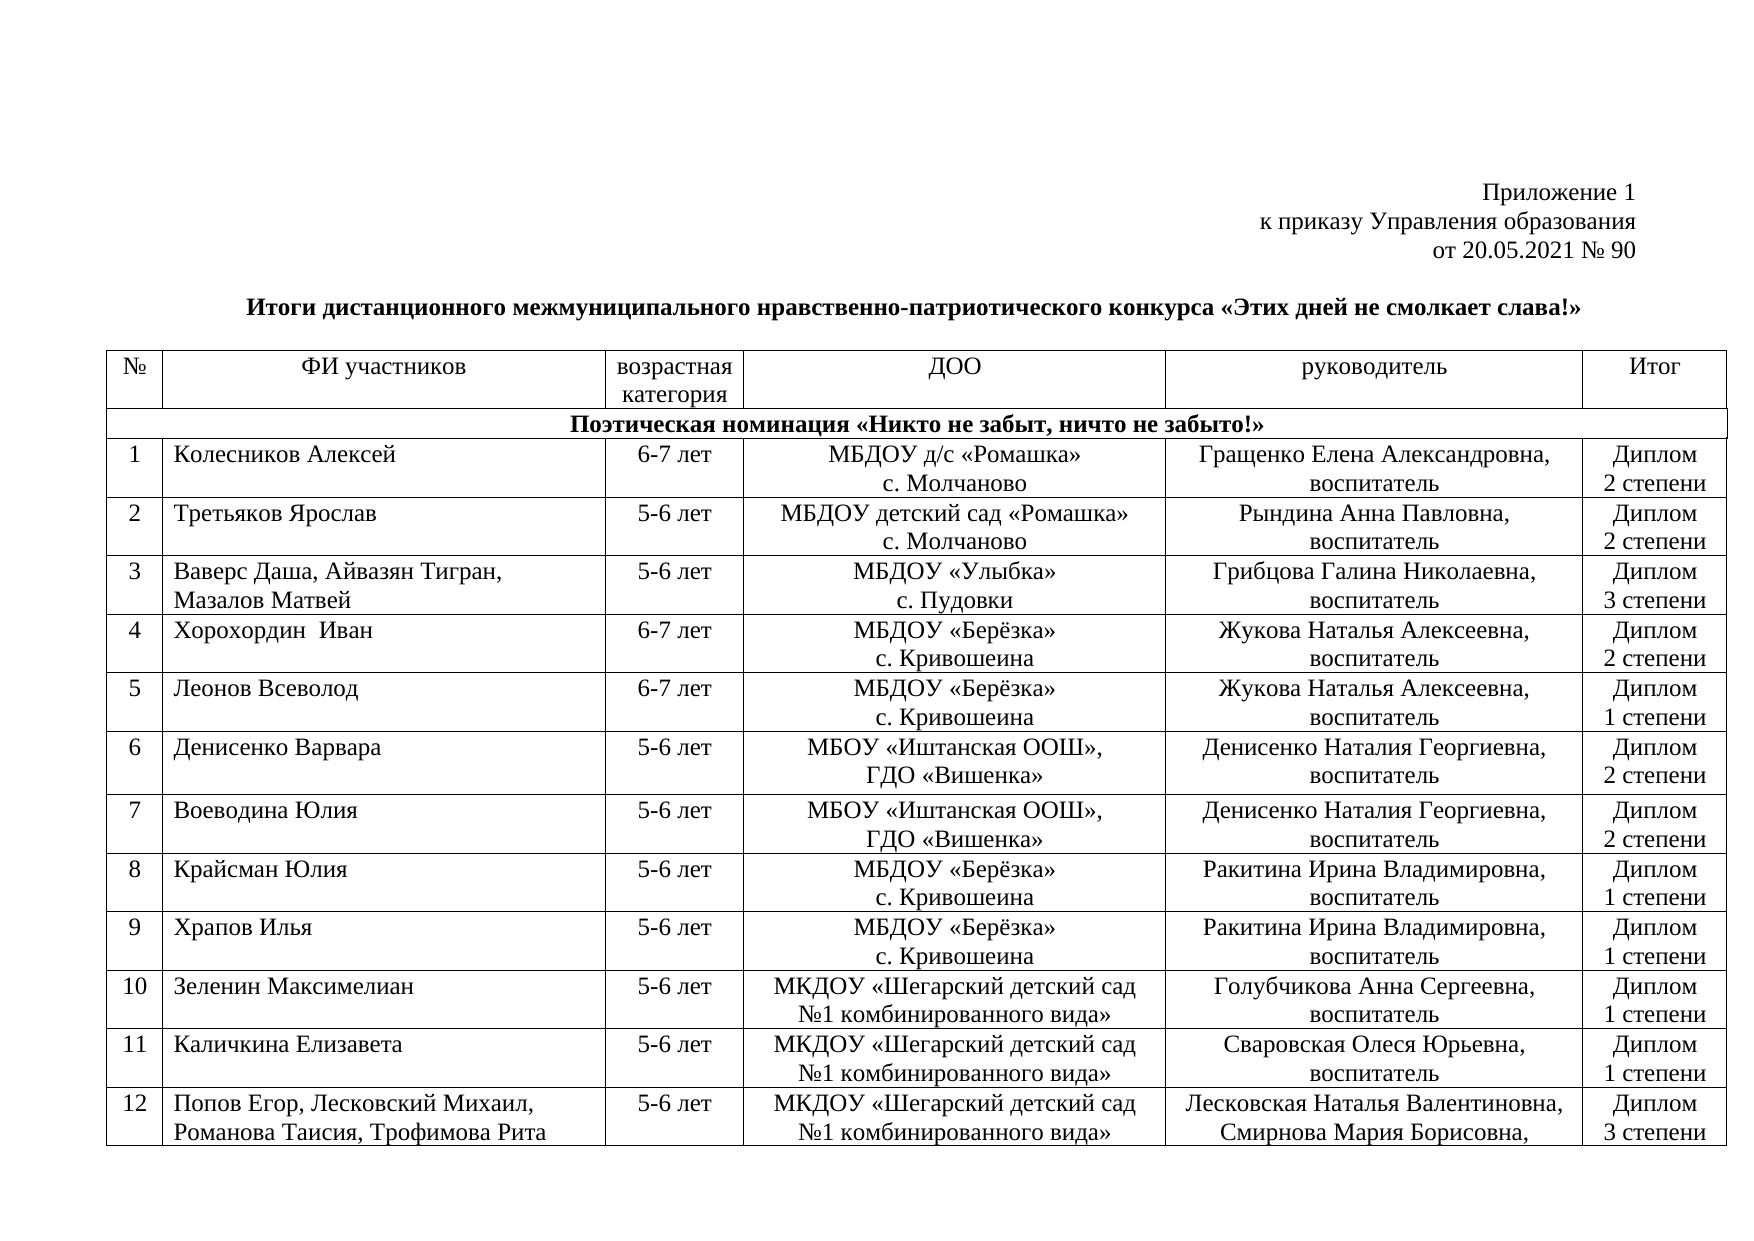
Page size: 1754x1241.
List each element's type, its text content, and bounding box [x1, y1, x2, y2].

table_cell 1 [107, 439, 162, 497]
table_header Итог [1583, 351, 1726, 408]
table_cell МКДОУ «Шегарский детский сад №1 комбинированного вида» [744, 1029, 1165, 1087]
table_cell Диплом 1 степени [1583, 971, 1726, 1028]
table_cell Диплом 1 степени [1583, 854, 1726, 911]
table_cell Диплом 2 степени [1583, 732, 1726, 794]
table_header возрастная категория [606, 351, 743, 408]
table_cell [1166, 1088, 1582, 1145]
text от 20.05.2021 № 90 [118, 235, 1636, 263]
table_cell Диплом 2 степени [1583, 795, 1726, 853]
table_cell МБДОУ «Берёзка» с. Кривошеина [744, 912, 1165, 970]
table_header № [107, 351, 162, 408]
table_cell 9 [107, 912, 162, 970]
table_cell Грибцова Галина Николаевна, воспитатель [1166, 556, 1582, 614]
table_cell 5-6 лет [606, 498, 743, 555]
text к приказу Управления образования [118, 206, 1636, 235]
table_cell Воеводина Юлия [163, 795, 605, 853]
table_cell Ракитина Ирина Владимировна, воспитатель [1166, 854, 1582, 911]
table_cell 5-6 лет [606, 1088, 743, 1145]
table_cell МБОУ «Иштанская ООШ», ГДО «Вишенка» [744, 795, 1165, 853]
table_cell Гращенко Елена Александровна, воспитатель [1166, 439, 1582, 497]
table_cell Хорохордин Иван [163, 615, 605, 672]
table_cell Сваровская Олеся Юрьевна, воспитатель [1166, 1029, 1582, 1087]
text Итоги дистанционного межмуниципального нравственно-патриотического конкурса «Этих дней не смолкает слава!» [118, 292, 1636, 321]
table_cell Диплом 1 степени [1583, 673, 1726, 731]
table_cell Крайсман Юлия [163, 854, 605, 911]
table_cell Храпов Илья [163, 912, 605, 970]
table_cell Жукова Наталья Алексеевна, воспитатель [1166, 615, 1582, 672]
table_cell 5-6 лет [606, 732, 743, 794]
table_cell Поэтическая номинация «Никто не забыт, ничто не забыто!» [107, 409, 1727, 438]
table_cell 5-6 лет [606, 1029, 743, 1087]
table_cell Денисенко Наталия Георгиевна, воспитатель [1166, 795, 1582, 853]
table_cell 5-6 лет [606, 912, 743, 970]
table_cell Леонов Всеволод [163, 673, 605, 731]
table_cell Диплом 3 степени [1583, 556, 1726, 614]
table_cell 2 [107, 498, 162, 555]
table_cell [744, 1088, 1165, 1145]
table_cell МКДОУ «Шегарский детский сад №1 комбинированного вида» [744, 971, 1165, 1028]
text Приложение 1 [118, 177, 1636, 206]
table_cell МБОУ «Иштанская ООШ», ГДО «Вишенка» [744, 732, 1165, 794]
table_cell 6 [107, 732, 162, 794]
table_cell 7 [107, 795, 162, 853]
table_cell Каличкина Елизавета [163, 1029, 605, 1087]
table_cell Диплом 2 степени [1583, 439, 1726, 497]
table_cell 12 [107, 1088, 162, 1145]
table_cell Рындина Анна Павловна, воспитатель [1166, 498, 1582, 555]
table_cell 6-7 лет [606, 673, 743, 731]
table_cell 10 [107, 971, 162, 1028]
table_cell МБДОУ детский сад «Ромашка» с. Молчаново [744, 498, 1165, 555]
table_cell 6-7 лет [606, 439, 743, 497]
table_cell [163, 1088, 605, 1145]
table_header руководитель [1166, 351, 1582, 408]
table_cell 4 [107, 615, 162, 672]
table_cell МБДОУ «Берёзка» с. Кривошеина [744, 854, 1165, 911]
table_cell Ваверс Даша, Айвазян Тигран, Мазалов Матвей [163, 556, 605, 614]
table_cell 5-6 лет [606, 854, 743, 911]
table_cell Ракитина Ирина Владимировна, воспитатель [1166, 912, 1582, 970]
table_header ДОО [744, 351, 1165, 408]
table_cell 11 [107, 1029, 162, 1087]
table_cell 5-6 лет [606, 795, 743, 853]
table_cell Голубчикова Анна Сергеевна, воспитатель [1166, 971, 1582, 1028]
table_cell Третьяков Ярослав [163, 498, 605, 555]
table_cell Диплом 2 степени [1583, 615, 1726, 672]
table_cell Диплом 1 степени [1583, 1029, 1726, 1087]
table_cell 5-6 лет [606, 971, 743, 1028]
table_cell 5 [107, 673, 162, 731]
table_cell 3 [107, 556, 162, 614]
table_cell Диплом 2 степени [1583, 498, 1726, 555]
table_cell 8 [107, 854, 162, 911]
table_cell МБДОУ «Берёзка» с. Кривошеина [744, 615, 1165, 672]
table_cell Денисенко Наталия Георгиевна, воспитатель [1166, 732, 1582, 794]
table_cell Колесников Алексей [163, 439, 605, 497]
table_cell Денисенко Варвара [163, 732, 605, 794]
table_header ФИ участников [163, 351, 605, 408]
table_cell Зеленин Максимелиан [163, 971, 605, 1028]
table_cell МБДОУ «Улыбка» с. Пудовки [744, 556, 1165, 614]
table_cell Диплом 3 степени [1583, 1088, 1726, 1145]
table_cell 5-6 лет [606, 556, 743, 614]
table_cell Диплом 1 степени [1583, 912, 1726, 970]
table_cell МБДОУ «Берёзка» с. Кривошеина [744, 673, 1165, 731]
table_cell 6-7 лет [606, 615, 743, 672]
table_cell Жукова Наталья Алексеевна, воспитатель [1166, 673, 1582, 731]
table_cell МБДОУ д/с «Ромашка» с. Молчаново [744, 439, 1165, 497]
